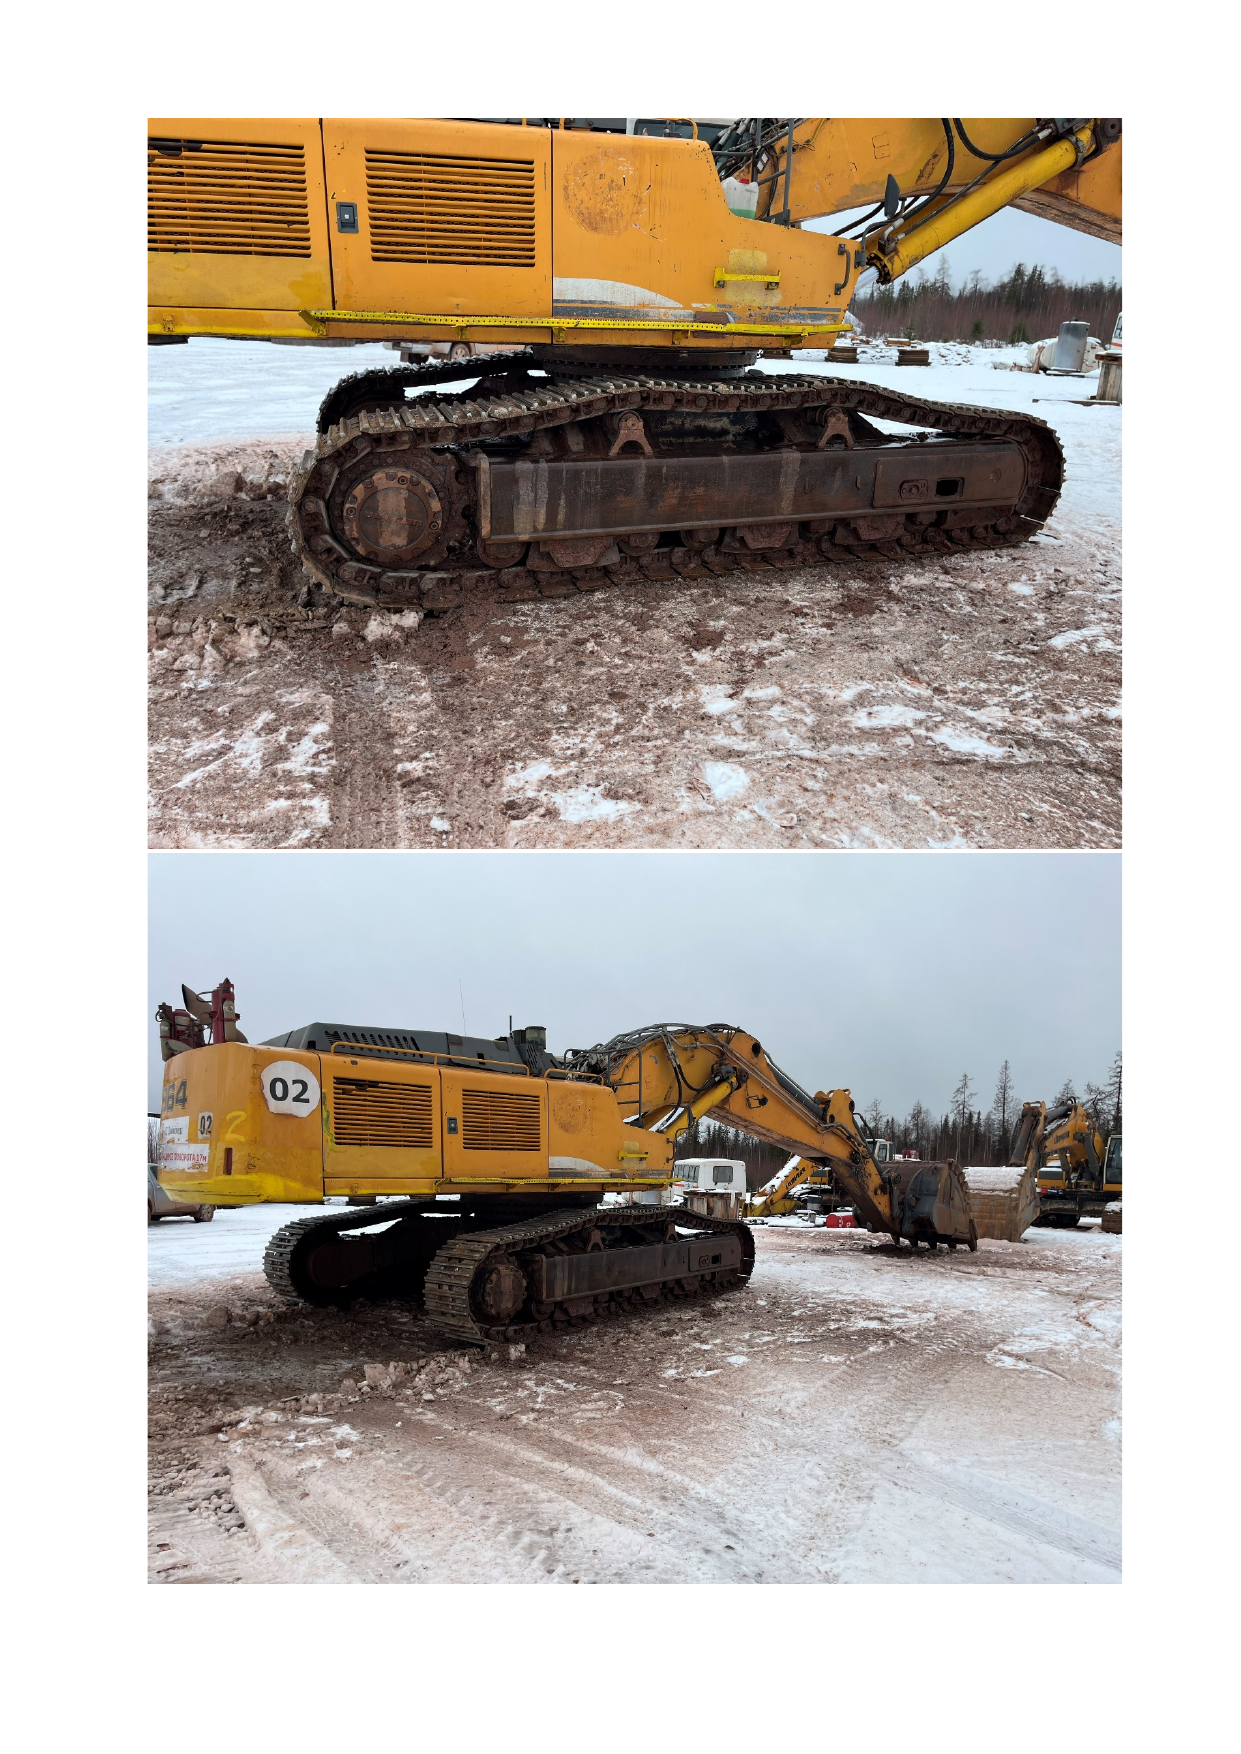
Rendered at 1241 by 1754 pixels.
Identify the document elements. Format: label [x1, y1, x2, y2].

picture [147, 853, 1123, 1584]
picture [147, 118, 1123, 849]
